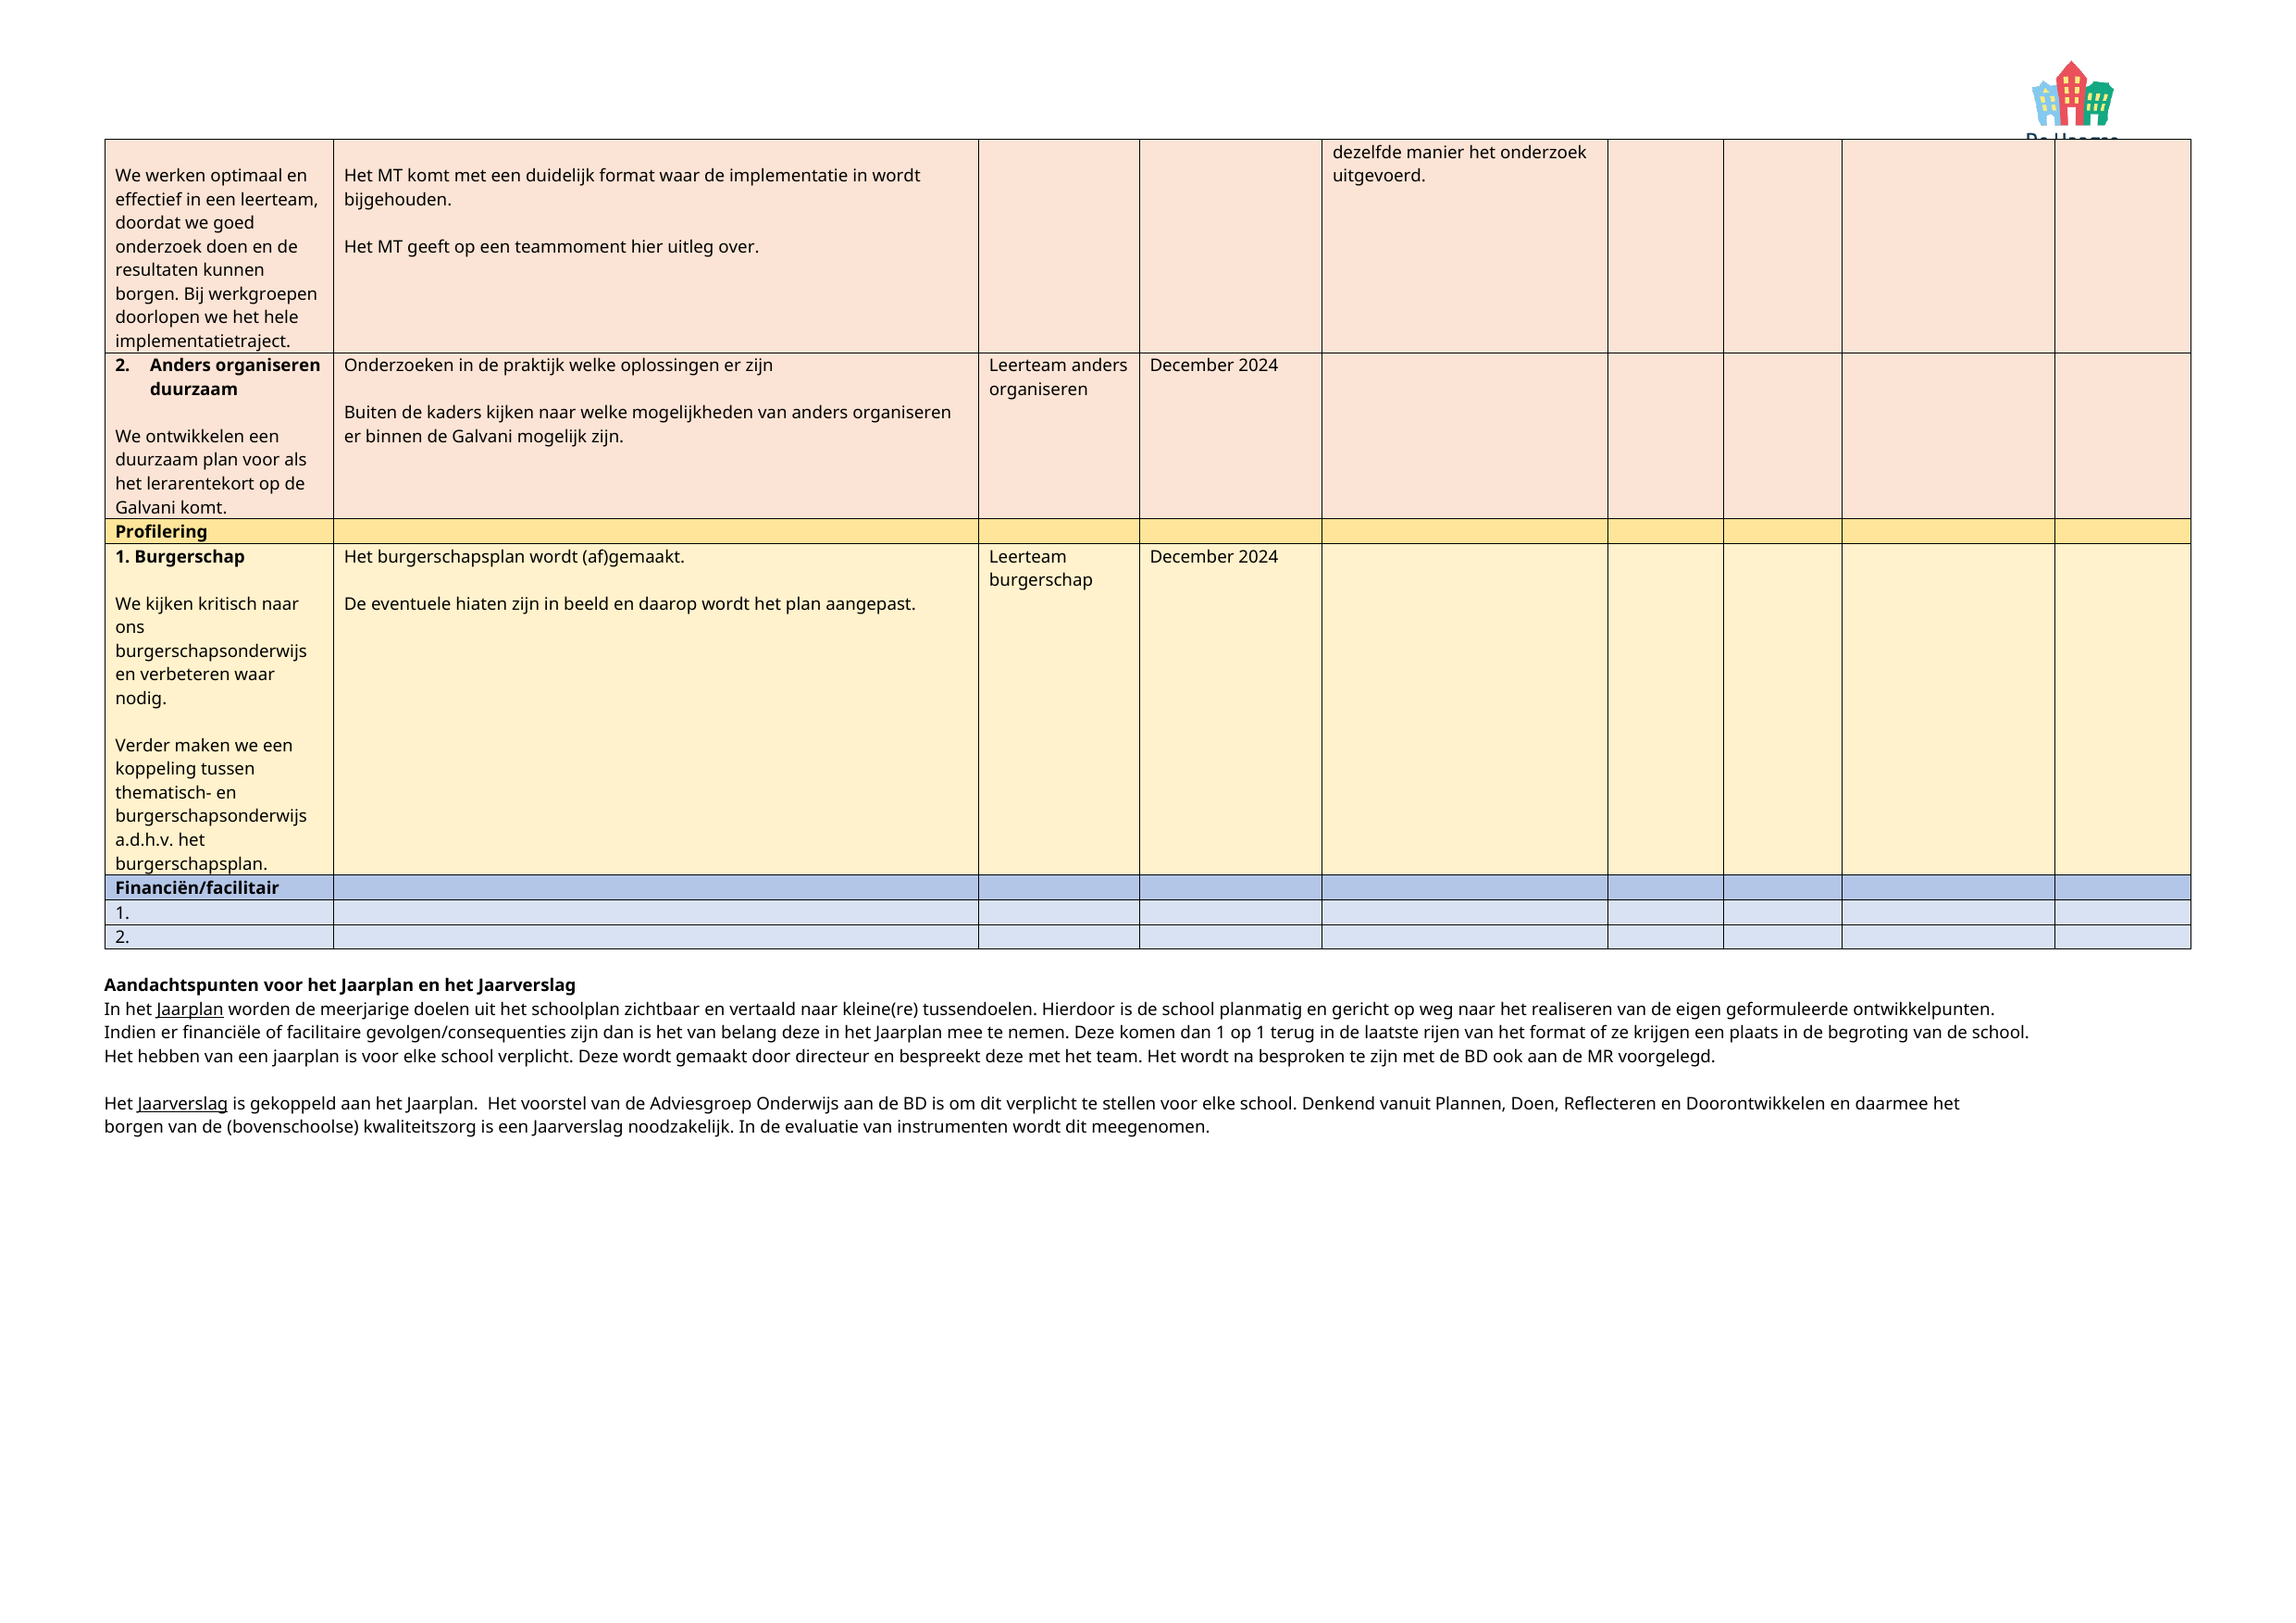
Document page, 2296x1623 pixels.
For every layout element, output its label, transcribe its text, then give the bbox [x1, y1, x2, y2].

table_cell [334, 875, 978, 899]
table_cell Anders organiseren duurzaam We ontwikkelen een duurzaam plan voor als het lerarentekort op de Galvani komt. [105, 353, 333, 518]
table_cell [1140, 875, 1322, 899]
table_cell Leerteam burgerschap [979, 544, 1139, 874]
table_cell [979, 519, 1139, 543]
table_cell [1608, 925, 1723, 948]
table_cell [1843, 875, 2054, 899]
table_cell MT [979, 140, 1139, 353]
table_cell [1843, 519, 2054, 543]
table_cell [1322, 544, 1607, 874]
text In het Jaarplan worden de meerjarige doelen uit het schoolplan zichtbaar en vertaald naar kleine(re) tussendoelen. Hierdoor is de school planmatig en gericht op weg naar het realiseren van de eigen geformuleerde ontwikkelpunten. [104, 997, 2191, 1021]
table_cell [1724, 925, 1842, 948]
table_cell [1322, 519, 1607, 543]
table_cell [2055, 140, 2191, 353]
text Het hebben van een jaarplan is voor elke school verplicht. Deze wordt gemaakt door directeur en bespreekt deze met het team. Het wordt na besproken te zijn met de BD ook aan de MR voorgelegd. [104, 1044, 2191, 1068]
table_cell [2055, 875, 2191, 899]
table_cell December 2024 [1140, 353, 1322, 518]
table_cell [1322, 353, 1607, 518]
table_cell Profilering [105, 519, 333, 543]
table_cell [2055, 925, 2191, 948]
table_cell [1724, 519, 1842, 543]
table_cell Financiën/facilitair [105, 875, 333, 899]
table_cell [1140, 925, 1322, 948]
table_cell [979, 875, 1139, 899]
table_cell [334, 900, 978, 923]
table_cell [1843, 353, 2054, 518]
table_cell [1140, 519, 1322, 543]
table_cell [2055, 544, 2191, 874]
table_cell 2. [105, 925, 333, 948]
table_cell [1724, 900, 1842, 923]
table_cell [334, 519, 978, 543]
table_cell [2055, 519, 2191, 543]
table_cell [979, 900, 1139, 923]
table_cell [1322, 875, 1607, 899]
table_cell [1843, 925, 2054, 948]
text Het Jaarverslag is gekoppeld aan het Jaarplan. Het voorstel van de Adviesgroep Onderwijs aan de BD is om dit verplicht te stellen voor elke school. Denkend vanuit Plannen, Doen, Reflecteren en Doorontwikkelen en daarmee het borgen van de (bovenschoolse) kwaliteitszorg is een Jaarverslag noodzakelijk. In de evaluatie van instrumenten wordt dit meegenomen. [104, 1091, 2191, 1138]
table_cell [1322, 900, 1607, 923]
table_cell [1608, 875, 1723, 899]
table_cell [1608, 353, 1723, 518]
table_cell [1724, 875, 1842, 899]
table_cell [1140, 900, 1322, 923]
table_cell [1843, 140, 2054, 353]
table_cell [1724, 544, 1842, 874]
table_cell [1843, 900, 2054, 923]
table_cell [2055, 353, 2191, 518]
table_cell [1608, 544, 1723, 874]
text Indien er financiële of facilitaire gevolgen/consequenties zijn dan is het van belang deze in het Jaarplan mee te nemen. Deze komen dan 1 op 1 terug in de laatste rijen van het format of ze krijgen een plaats in de begroting van de school. [104, 1021, 2191, 1044]
table_cell Aan het eind van het jaar hebben de leerteams op dezelfde manier het onderzoek uitgevoerd. [1322, 140, 1607, 353]
table_cell Leerteam anders organiseren [979, 353, 1139, 518]
table_cell [1608, 519, 1723, 543]
text Aandachtspunten voor het Jaarplan en het Jaarverslag [104, 973, 2191, 997]
table_cell [2055, 900, 2191, 923]
table_cell [1608, 140, 1723, 353]
picture [2027, 60, 2118, 139]
table_cell Het burgerschapsplan wordt (af)gemaakt. De eventuele hiaten zijn in beeld en daarop wordt het plan aangepast. [334, 544, 978, 874]
table_cell [1322, 925, 1607, 948]
table_cell September 2024 [1140, 140, 1322, 353]
table_cell 1. Burgerschap We kijken kritisch naar ons burgerschapsonderwijs en verbeteren waar nodig. Verder maken we een koppeling tussen thematisch- en burgerschapsonderwijs a.d.h.v. het burgerschapsplan. [105, 544, 333, 874]
table_cell Onderzoeken in de praktijk welke oplossingen er zijn Buiten de kaders kijken naar welke mogelijkheden van anders organiseren er binnen de Galvani mogelijk zijn. [334, 353, 978, 518]
table_cell 1. [105, 900, 333, 923]
table_cell December 2024 [1140, 544, 1322, 874]
table_cell [334, 925, 978, 948]
table_cell [1724, 140, 1842, 353]
table_cell [1608, 900, 1723, 923]
table_cell [979, 925, 1139, 948]
table_cell [1843, 544, 2054, 874]
table_cell [1724, 353, 1842, 518]
